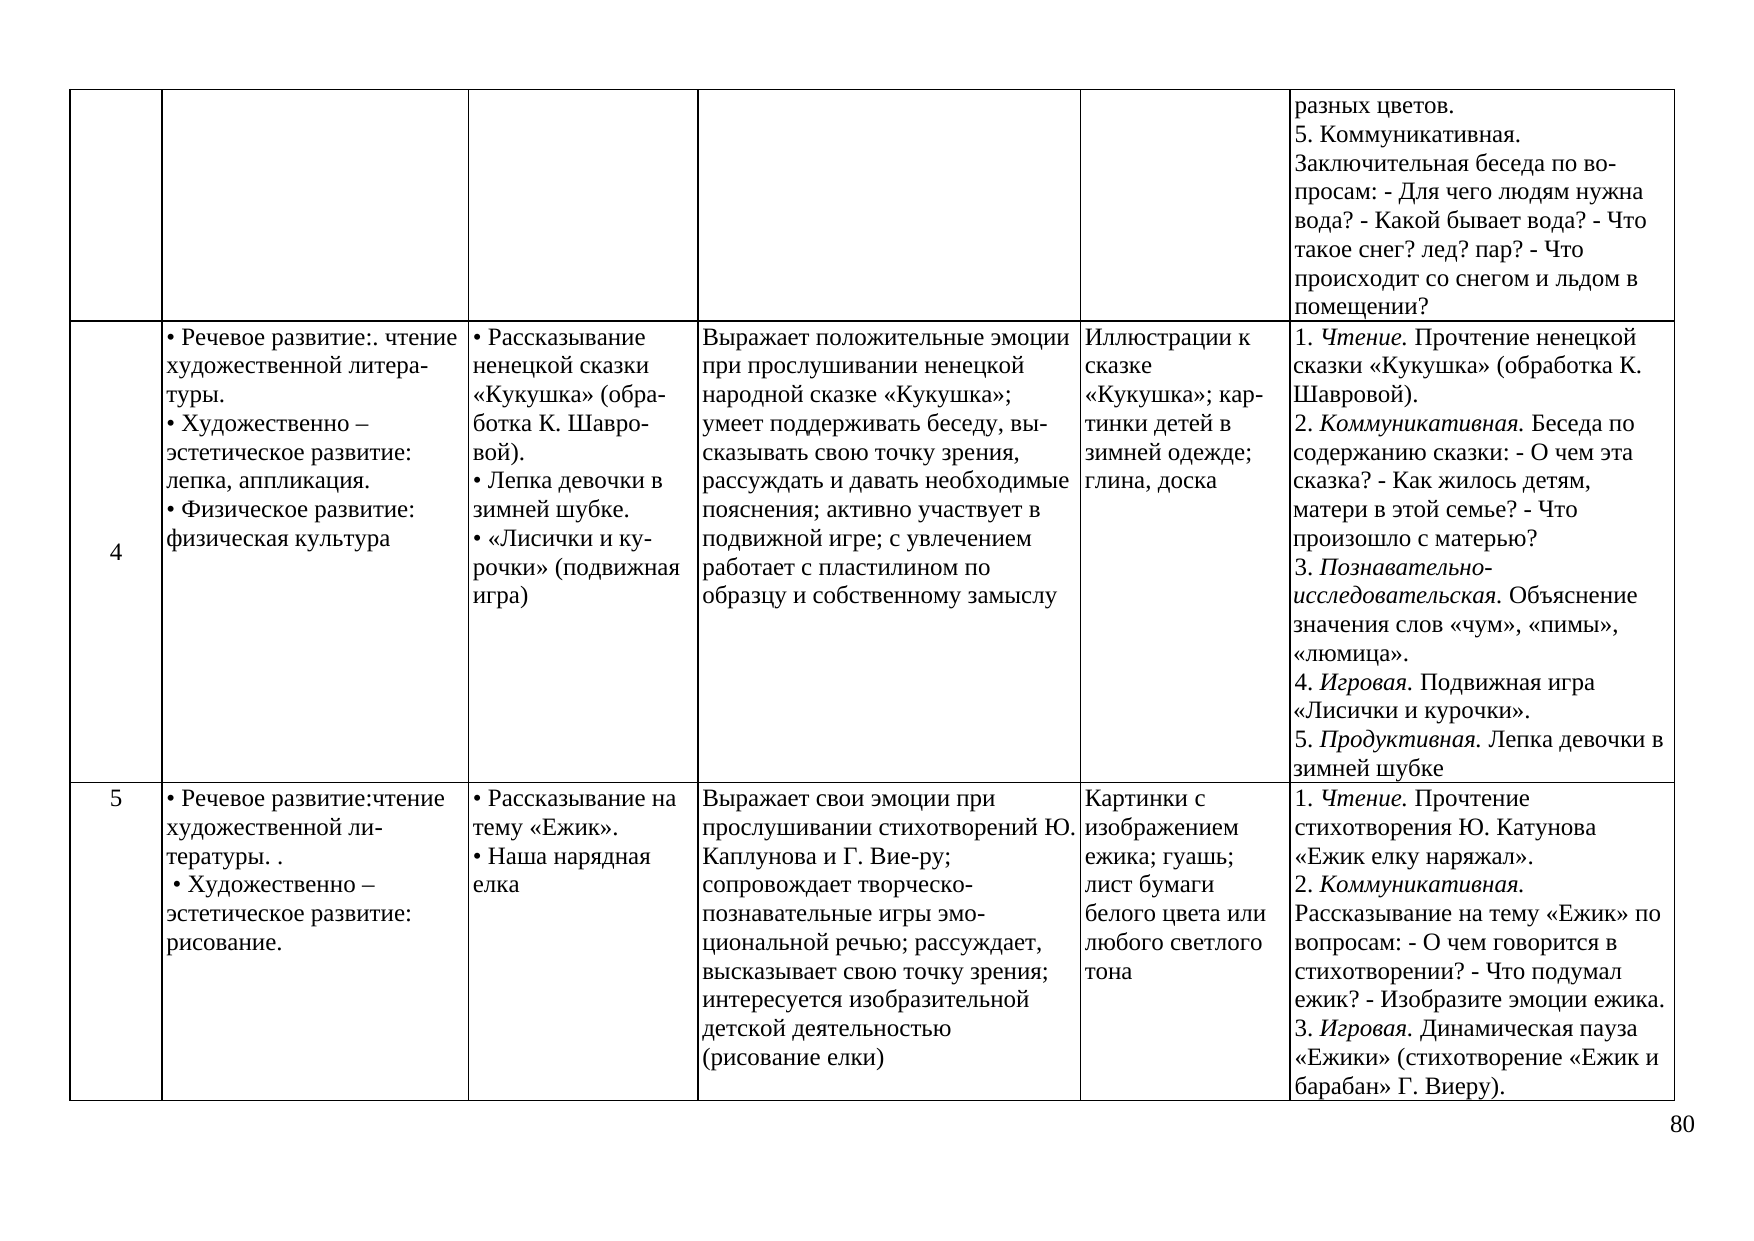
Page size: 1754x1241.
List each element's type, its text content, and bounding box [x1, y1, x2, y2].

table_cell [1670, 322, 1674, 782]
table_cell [469, 90, 697, 320]
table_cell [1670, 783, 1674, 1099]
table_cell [1081, 783, 1289, 1099]
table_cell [699, 783, 1080, 1099]
table_cell Иллюстрации к сказке «Кукушка»; картинки детей в зимней одежде; глина, доска [1081, 322, 1289, 782]
table_cell Выражает положительные эмоции при прослушивании ненецкой народной сказке «Кукушка»; умеет поддерживать беседу, высказывать свою точку зрения, рассуждать и давать необходимые пояснения; активно участвует в подвижной игре; с увлечением работает с пластилином по образцу и собственному замыслу [699, 322, 1080, 782]
table_cell • Речевое развитие:. чтение художественной литературы. • Художественно – эстетическое развитие: лепка, аппликация. • Физическое развитие: физическая культура [163, 322, 468, 782]
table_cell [469, 783, 697, 1099]
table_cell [163, 783, 468, 1099]
table_cell 3 [71, 90, 161, 320]
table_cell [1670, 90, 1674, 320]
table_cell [699, 90, 1080, 320]
table_cell • Рассказывание ненецкой сказки «Кукушка» (обработка К. Шавро-вой). • Лепка девочки в зимней шубке. • «Лисички и курочки» (подвижная игра) [469, 322, 697, 782]
table_cell 5 [71, 783, 161, 1099]
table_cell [1081, 90, 1289, 320]
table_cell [163, 90, 468, 320]
table_cell 4 [71, 322, 161, 782]
